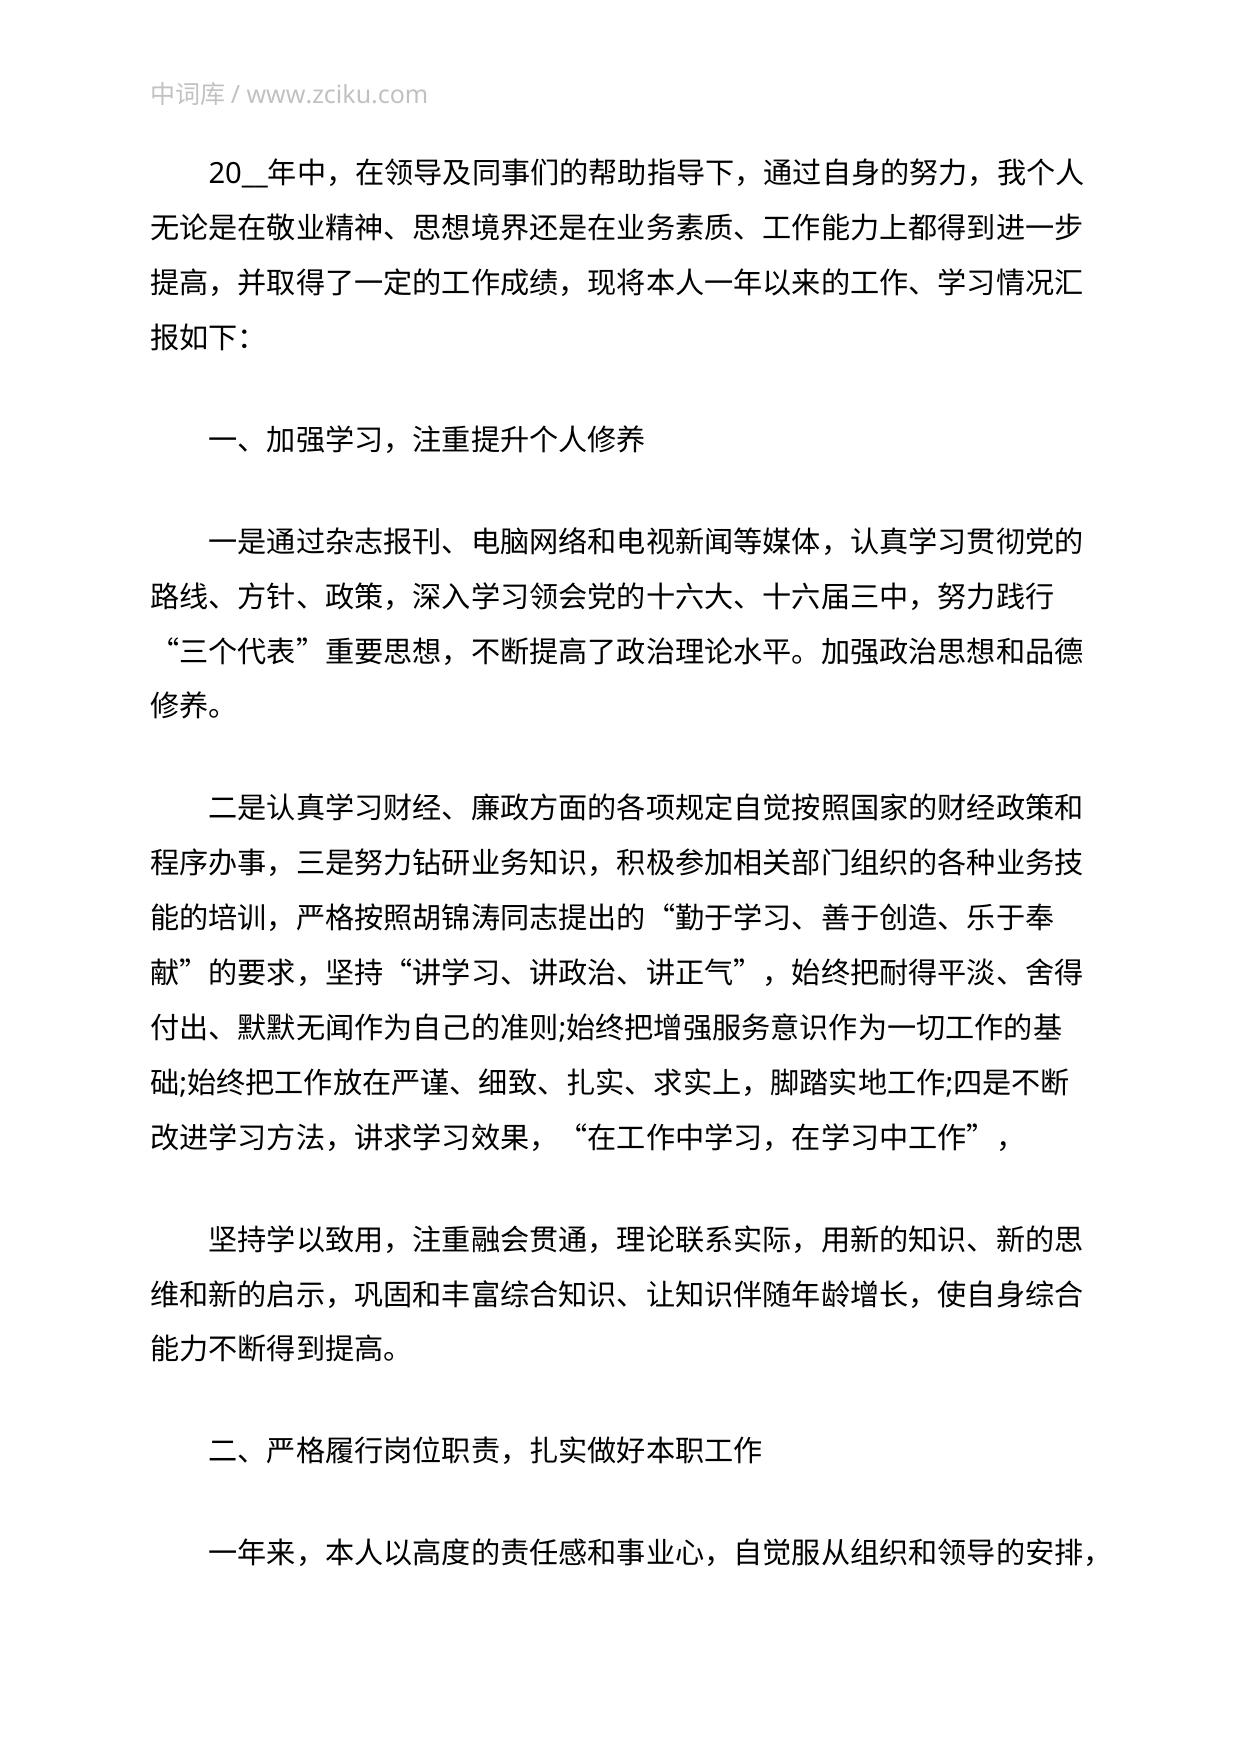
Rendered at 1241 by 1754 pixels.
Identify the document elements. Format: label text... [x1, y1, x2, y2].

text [150, 1529, 1090, 1572]
text 坚持学以致用，注重融会贯通，理论联系实际，用新的知识、新的思维和新的启示，巩固和丰富综合知识、让知识伴随年龄增长，使自身综合能力不断得到提高。 [150, 1216, 1090, 1368]
text 一、加强学习，注重提升个人修养 [150, 417, 1090, 459]
text 二是认真学习财经、廉政方面的各项规定自觉按照国家的财经政策和程序办事，三是努力钻研业务知识，积极参加相关部门组织的各种业务技能的培训，严格按照胡锦涛同志提出的“勤于学习、善于创造、乐于奉献”的要求，坚持“讲学习、讲政治、讲正气”，始终把耐得平淡、舍得付出、默默无闻作为自己的准则;始终把增强服务意识作为一切工作的基础;始终把工作放在严谨、细致、扎实、求实上，脚踏实地工作;四是不断改进学习方法，讲求学习效果，“在工作中学习，在学习中工作”， [150, 785, 1090, 1157]
text 二、严格履行岗位职责，扎实做好本职工作 [150, 1428, 1090, 1470]
text 一是通过杂志报刊、电脑网络和电视新闻等媒体，认真学习贯彻党的路线、方针、政策，深入学习领会党的十六大、十六届三中，努力践行“三个代表”重要思想，不断提高了政治理论水平。加强政治思想和品德修养。 [150, 518, 1090, 725]
text 20__年中，在领导及同事们的帮助指导下，通过自身的努力，我个人无论是在敬业精神、思想境界还是在业务素质、工作能力上都得到进一步提高，并取得了一定的工作成绩，现将本人一年以来的工作、学习情况汇报如下： [150, 150, 1090, 357]
